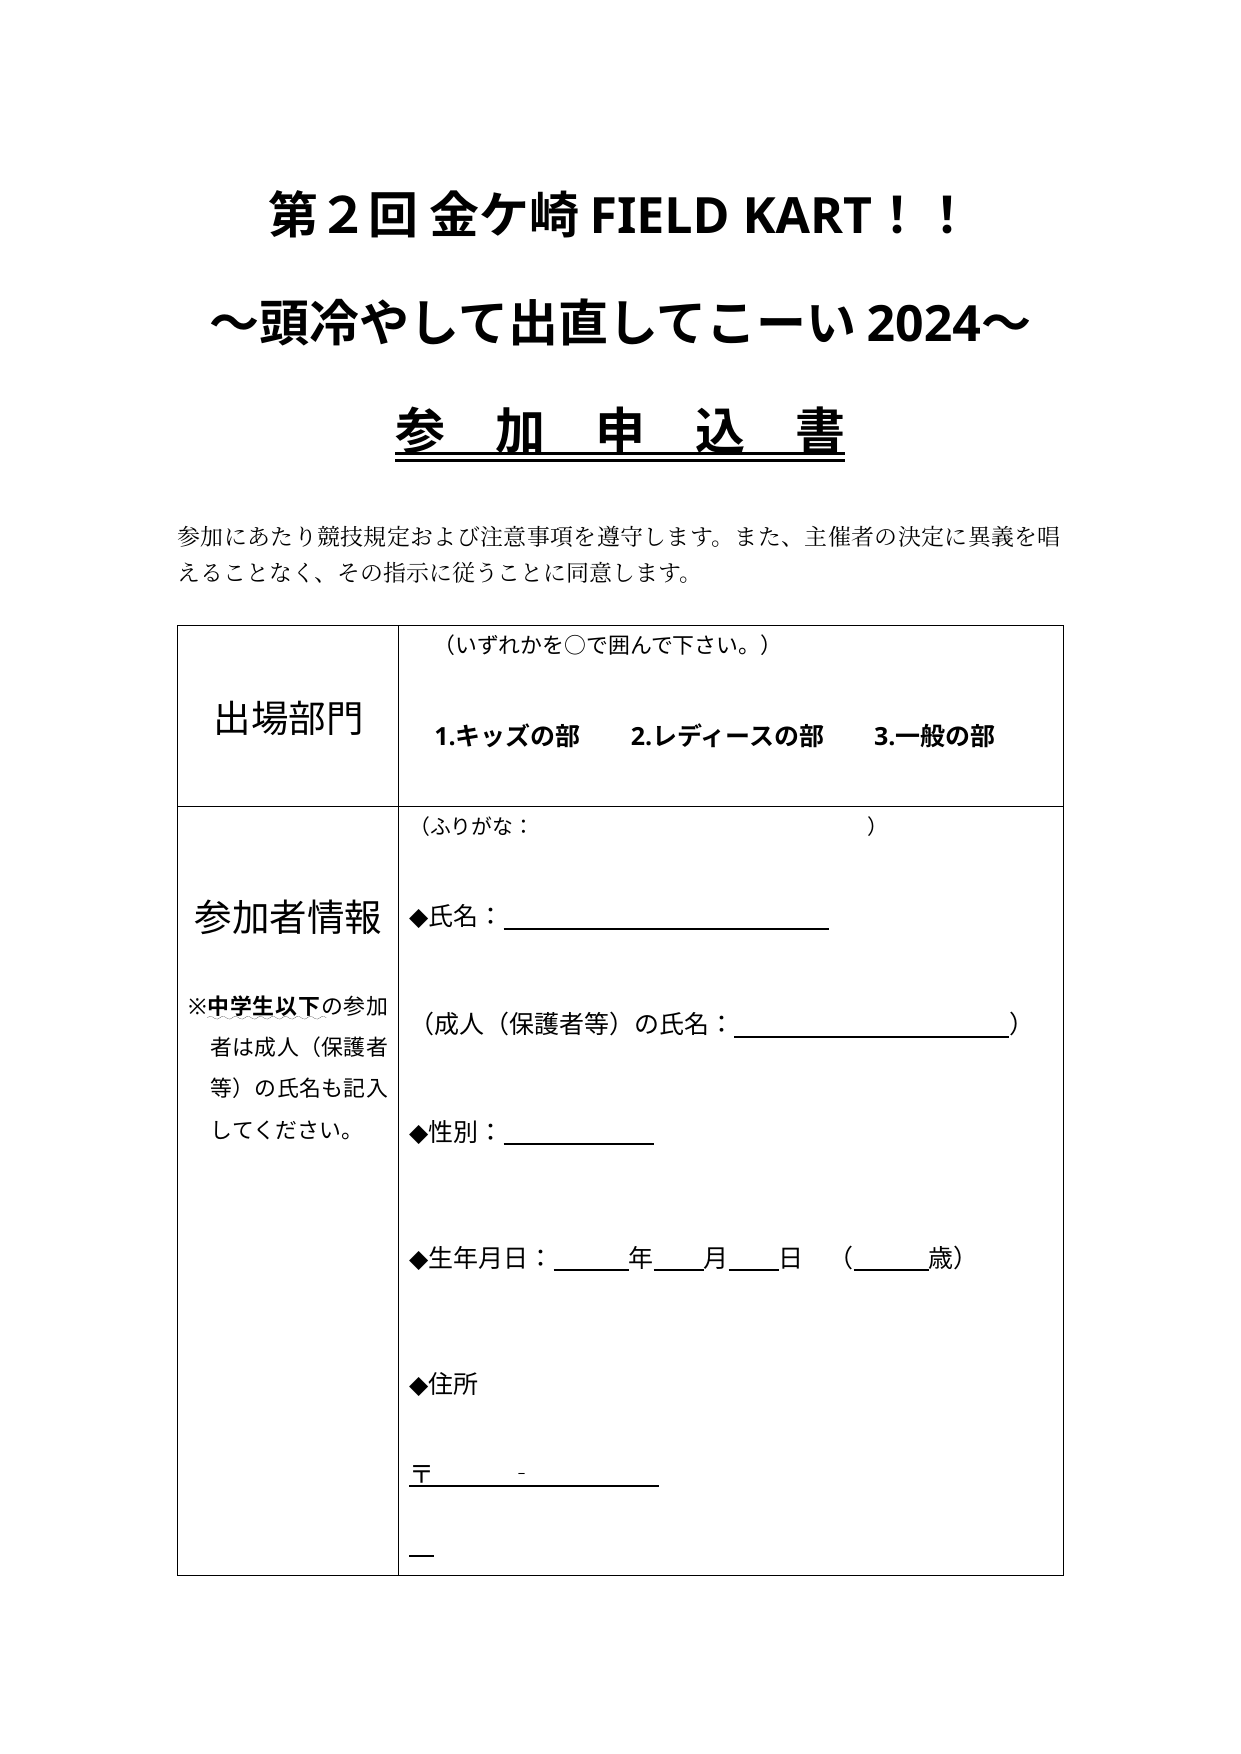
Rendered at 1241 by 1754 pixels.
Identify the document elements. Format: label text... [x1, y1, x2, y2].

text ～頭冷やして出直してこーい2024～ [177, 266, 1063, 374]
text 参加にあたり競技規定および注意事項を遵守します。また、主催者の決定に異義を唱えることなく、その指示に従うことに同意します。 [177, 518, 1063, 589]
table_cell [178, 807, 398, 1575]
text 参 加 申 込 書 [177, 374, 1063, 482]
table_header （いずれかを○で囲んで下さい。） 1.キッズの部 2.レディースの部 3.一般の部 [399, 626, 1063, 806]
table_header 出場部門 [178, 626, 398, 806]
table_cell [399, 807, 1063, 1575]
text 第２回 金ケ崎FIELD KART！！ [177, 158, 1063, 266]
